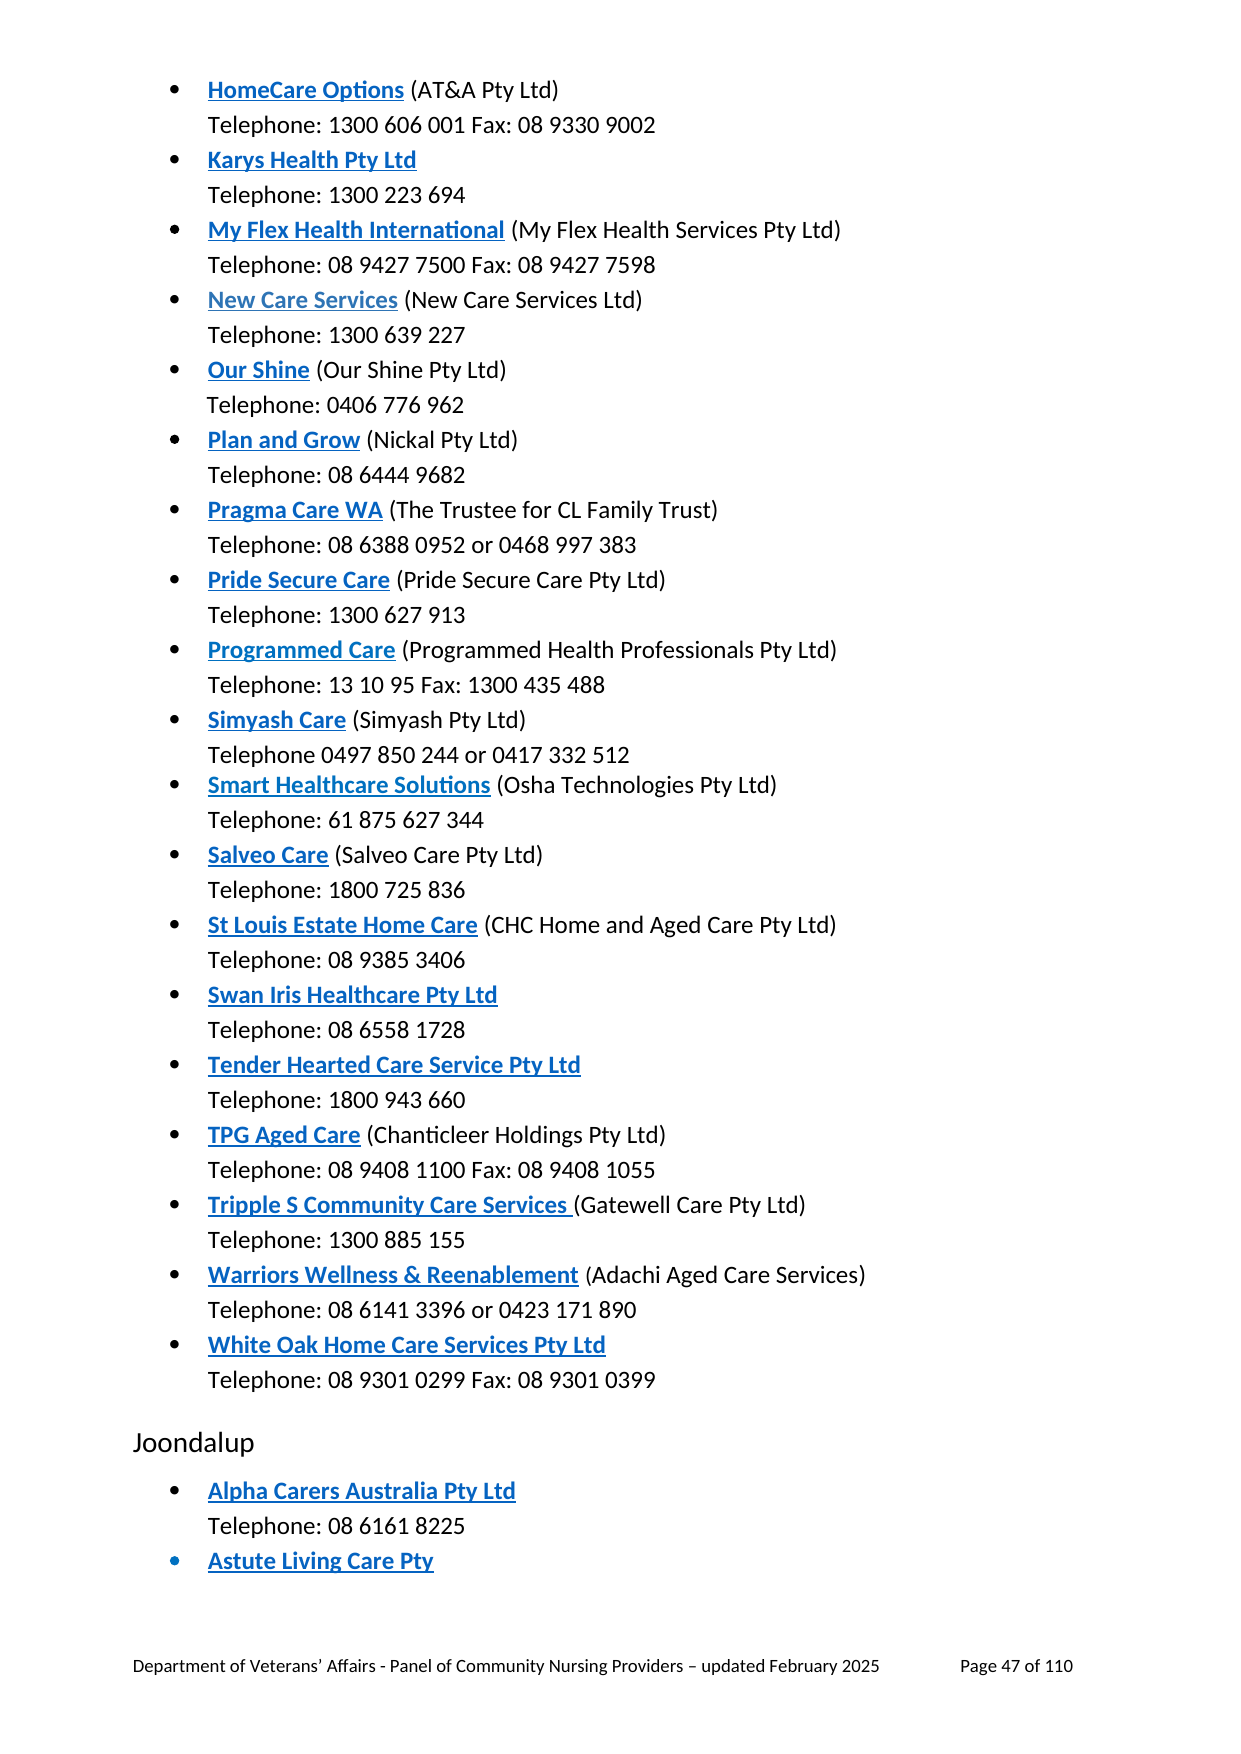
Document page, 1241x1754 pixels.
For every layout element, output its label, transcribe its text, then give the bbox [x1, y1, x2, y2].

subtitle Joondalup [133, 1424, 1108, 1460]
list Alpha Carers Australia Pty Ltd [170, 1475, 1108, 1506]
list TPG Aged Care (Chanticleer Holdings Pty Ltd) [170, 1119, 1108, 1150]
list Telephone: 1300 223 694 [208, 179, 1108, 209]
list Smart Healthcare Solutions (Osha Technologies Pty Ltd) [170, 769, 1108, 800]
text Telephone: 1300 885 155 [208, 1224, 1108, 1255]
text Telephone: 08 6388 0952 or 0468 997 383 [208, 529, 1108, 559]
list Plan and Grow (Nickal Pty Ltd) [170, 424, 1108, 454]
text Telephone: 08 6161 8225 [208, 1510, 1108, 1541]
text Telephone: 1300 627 913 [208, 599, 1108, 629]
list Salveo Care (Salveo Care Pty Ltd) [170, 839, 1108, 870]
list HomeCare Options (AT&A Pty Ltd) Telephone: 1300 606 001 Fax: 08 9330 9002 [170, 74, 1108, 139]
text Telephone: 08 9427 7500 Fax: 08 9427 7598 [208, 249, 1108, 279]
list Our Shine (Our Shine Pty Ltd) [170, 354, 1108, 384]
text Telephone: 13 10 95 Fax: 1300 435 488 [208, 669, 1108, 699]
list Programmed Care (Programmed Health Professionals Pty Ltd) [170, 634, 1108, 664]
text Telephone: 0406 776 962 [170, 389, 1108, 419]
list Swan Iris Healthcare Pty Ltd Telephone: 08 6558 1728 [170, 979, 1108, 1045]
list Tender Hearted Care Service Pty Ltd [170, 1049, 1108, 1080]
list Pragma Care WA (The Trustee for CL Family Trust) [170, 494, 1108, 524]
text Telephone: 08 9408 1100 Fax: 08 9408 1055 [208, 1154, 1108, 1185]
text Telephone: 1800 725 836 [208, 874, 1108, 905]
list Karys Health Pty Ltd [170, 144, 1108, 174]
text Telephone: 1300 639 227 [208, 319, 1108, 349]
list Pride Secure Care (Pride Secure Care Pty Ltd) [170, 564, 1108, 594]
list My Flex Health International (My Flex Health Services Pty Ltd) [170, 214, 1108, 244]
text Telephone 0497 850 244 or 0417 332 512 [133, 739, 1108, 769]
text Telephone: 08 6141 3396 or 0423 171 890 [208, 1294, 1108, 1325]
text Telephone: 61 875 627 344 [208, 804, 1108, 835]
list Telephone: 1800 943 660 [208, 1084, 1108, 1115]
list Astute Living Care Pty [170, 1545, 1108, 1576]
list White Oak Home Care Services Pty Ltd Telephone: 08 9301 0299 Fax: 08 9301 0399 [170, 1329, 1108, 1395]
list Simyash Care (Simyash Pty Ltd) [170, 704, 1108, 734]
list Warriors Wellness & Reenablement (Adachi Aged Care Services) [170, 1259, 1108, 1290]
list New Care Services (New Care Services Ltd) [170, 284, 1108, 314]
text Telephone: 08 6444 9682 [208, 459, 1108, 489]
list St Louis Estate Home Care (CHC Home and Aged Care Pty Ltd) Telephone: 08 9385 3406 [170, 909, 1108, 975]
list Tripple S Community Care Services (Gatewell Care Pty Ltd) [170, 1189, 1108, 1220]
